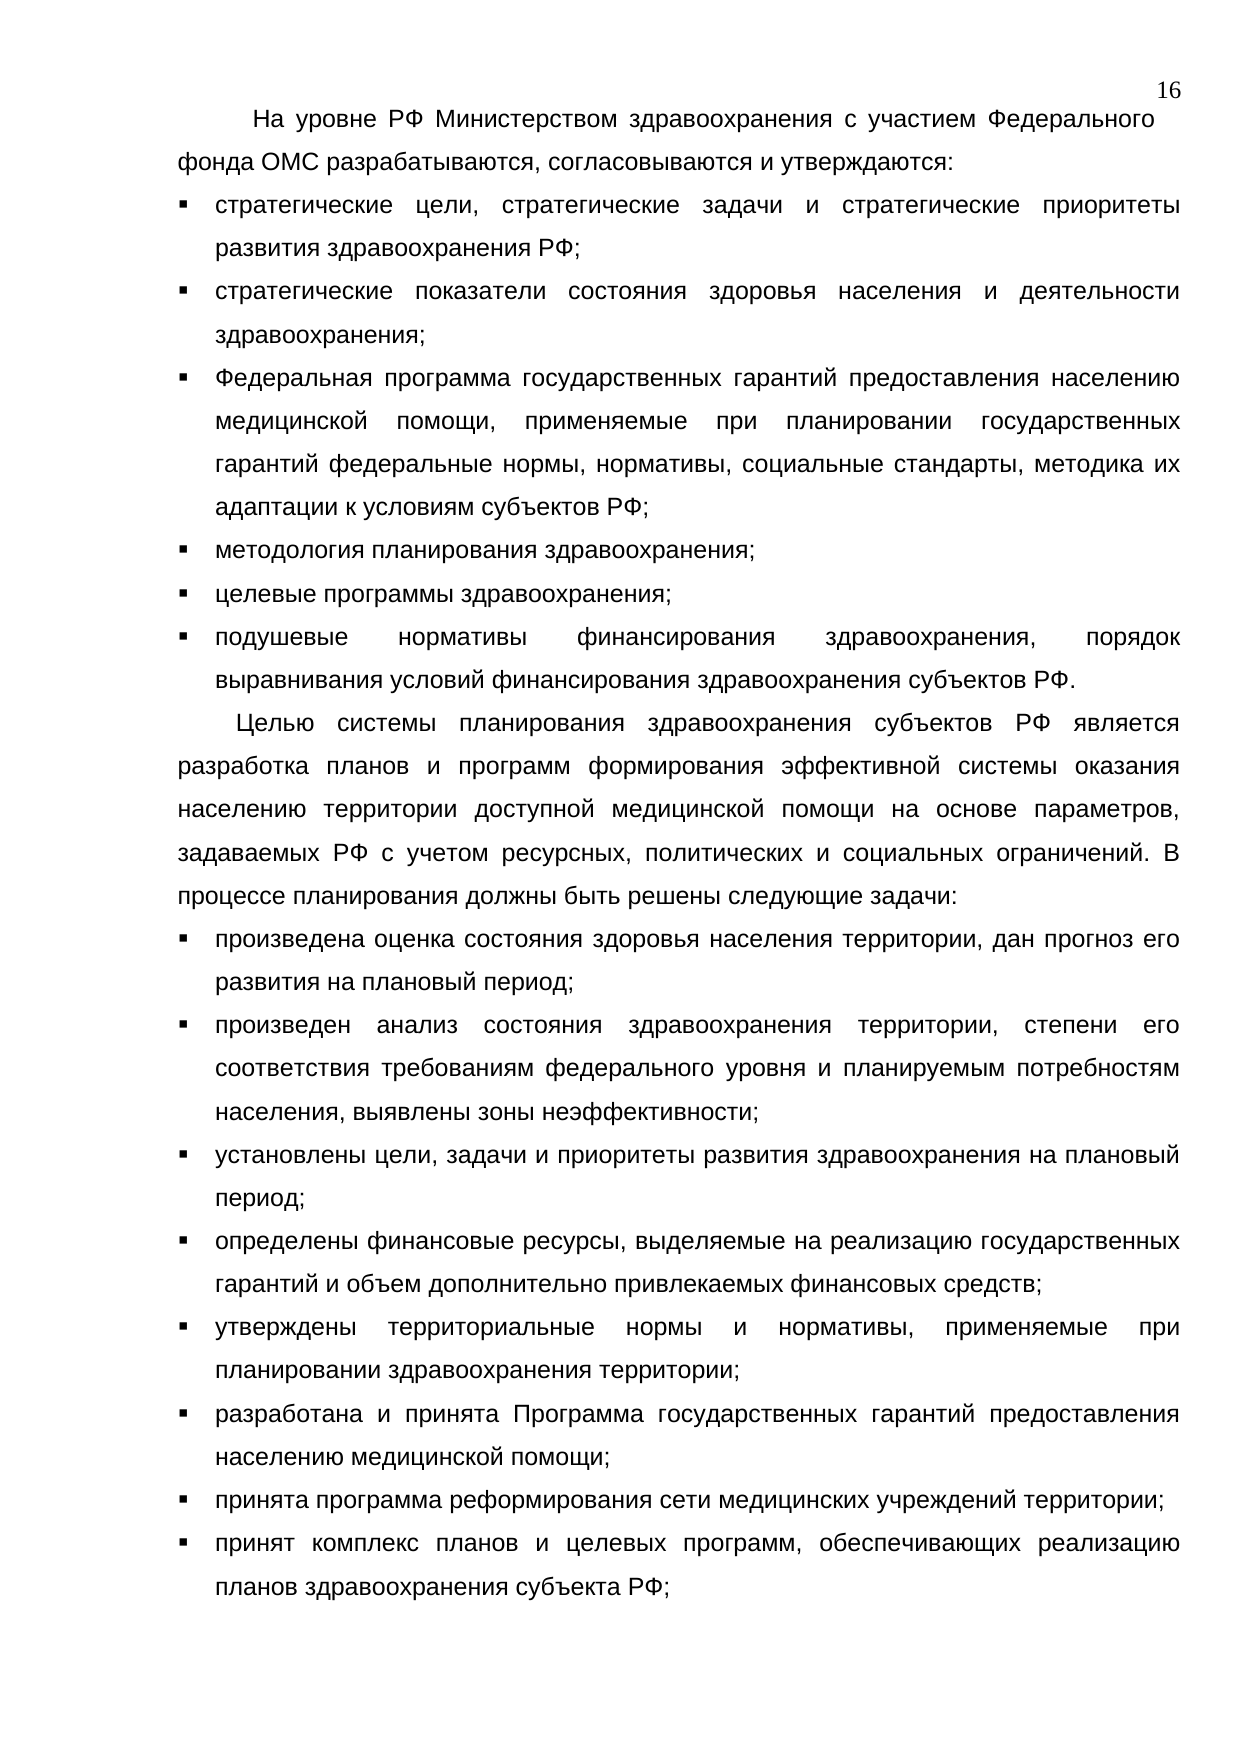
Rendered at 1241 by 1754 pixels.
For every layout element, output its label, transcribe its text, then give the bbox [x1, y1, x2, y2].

list произведен анализ состояния здравоохранения территории, степени его соответствия требованиям федерального уровня и планируемым потребностям населения, выявлены зоны неэффективности; [177, 1010, 1181, 1125]
list стратегические показатели состояния здоровья населения и деятельности здравоохранения; [177, 276, 1181, 348]
list разработана и принята Программа государственных гарантий предоставления населению медицинской помощи; [177, 1399, 1181, 1471]
list утверждены территориальные нормы и нормативы, применяемые при планировании здравоохранения территории; [177, 1312, 1181, 1384]
list произведена оценка состояния здоровья населения территории, дан прогноз его развития на плановый период; [177, 924, 1181, 996]
list принята программа реформирования сети медицинских учреждений территории; [177, 1485, 1181, 1514]
list установлены цели, задачи и приоритеты развития здравоохранения на плановый период; [177, 1139, 1181, 1212]
list подушевые нормативы финансирования здравоохранения, порядок выравнивания условий финансирования здравоохранения субъектов РФ. [177, 622, 1181, 694]
list методология планирования здравоохранения; [177, 535, 1181, 564]
list Федеральная программа государственных гарантий предоставления населению медицинской помощи, применяемые при планировании государственных гарантий федеральные нормы, нормативы, социальные стандарты, методика их адаптации к условиям субъектов РФ; [177, 363, 1181, 521]
list целевые программы здравоохранения; [177, 578, 1181, 607]
list стратегические цели, стратегические задачи и стратегические приоритеты развития здравоохранения РФ; [177, 190, 1181, 262]
list принят комплекс планов и целевых программ, обеспечивающих реализацию планов здравоохранения субъекта РФ; [177, 1528, 1181, 1600]
text На уровне РФ Министерством здравоохранения с участием Федерального фонда ОМС разрабатываются, согласовываются и утверждаются: [177, 104, 1181, 176]
list определены финансовые ресурсы, выделяемые на реализацию государственных гарантий и объем дополнительно привлекаемых финансовых средств; [177, 1226, 1181, 1298]
text Целью системы планирования здравоохранения субъектов РФ является разработка планов и программ формирования эффективной системы оказания населению территории доступной медицинской помощи на основе параметров, задаваемых РФ с учетом ресурсных, политических и социальных ограничений. В процессе планирования должны быть решены следующие задачи: [177, 708, 1181, 909]
